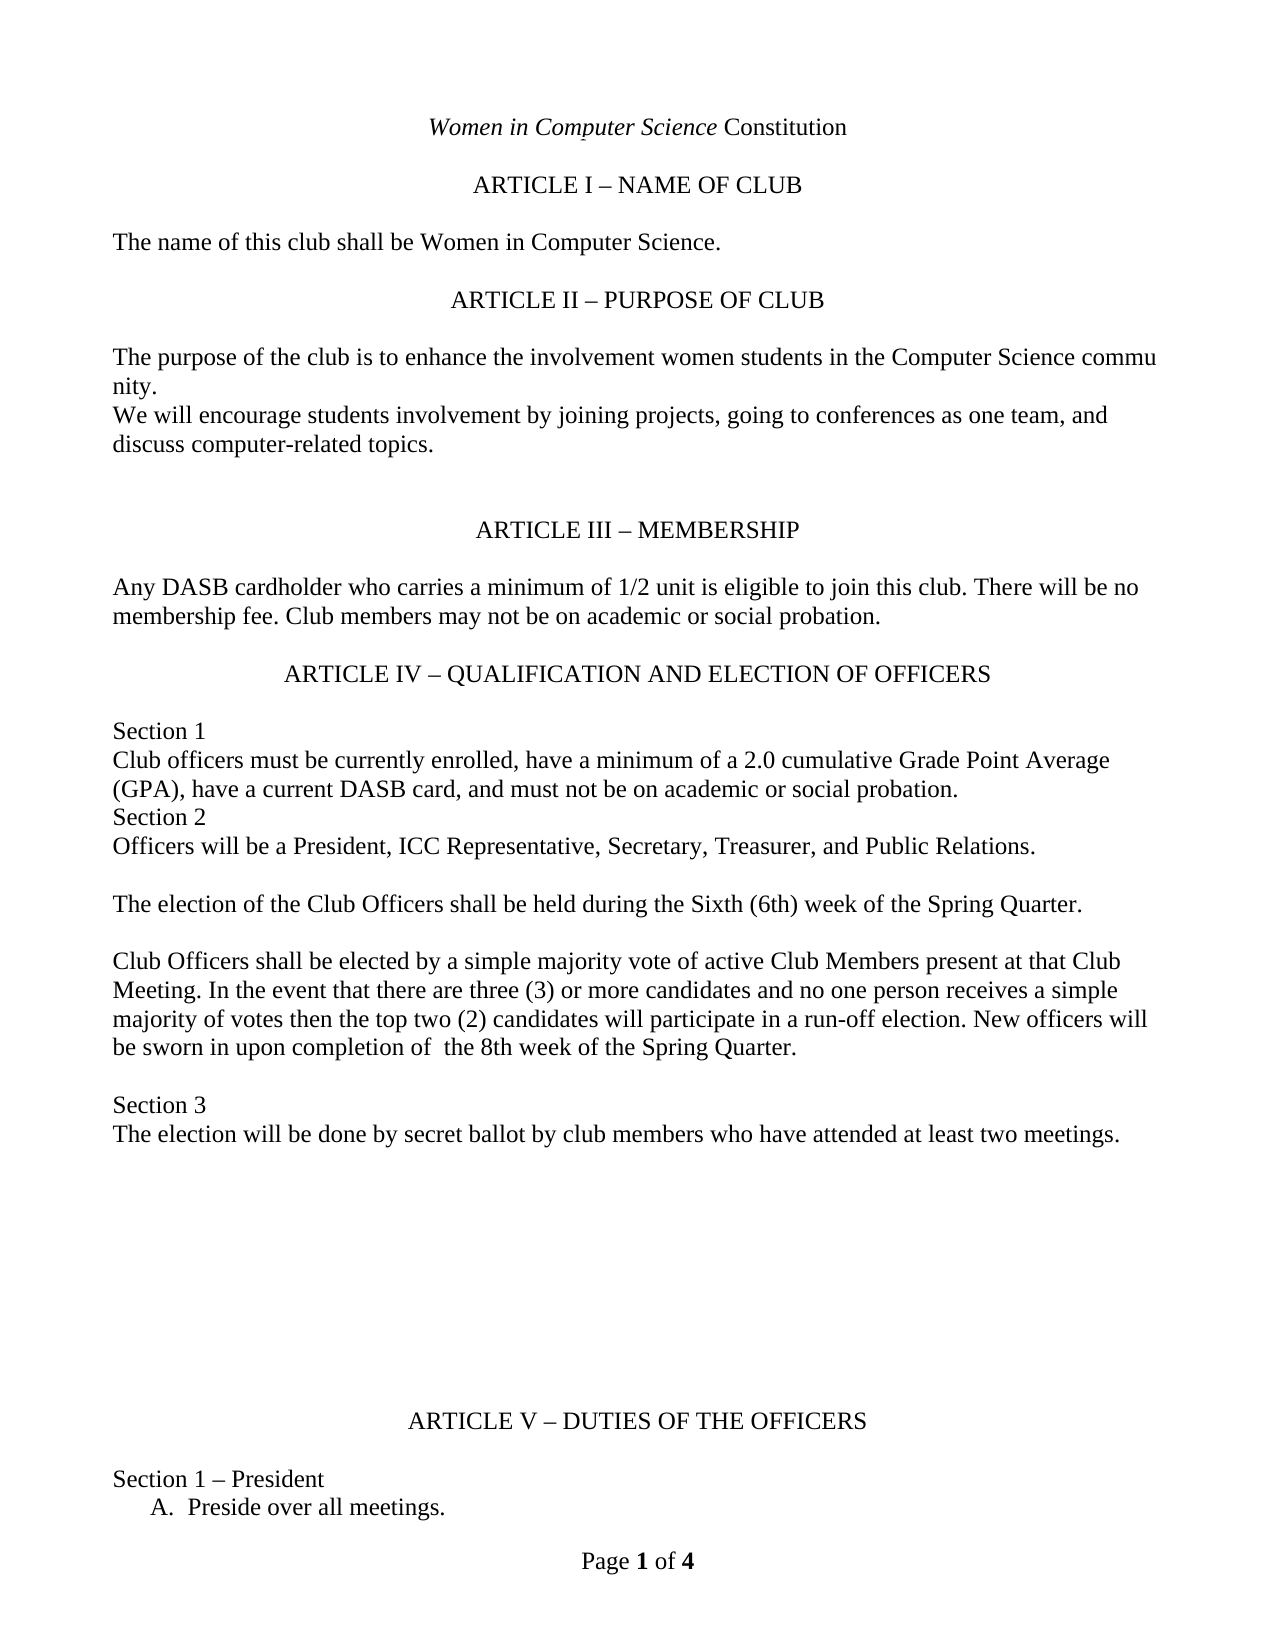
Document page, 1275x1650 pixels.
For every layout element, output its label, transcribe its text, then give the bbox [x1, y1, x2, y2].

text Officers will be a President, ICC Representative, Secretary, Treasurer, and Public Relations. [112, 831, 1162, 860]
text Section 3 [112, 1090, 1162, 1119]
text ARTICLE III – MEMBERSHIP [112, 515, 1162, 544]
text Section 2 [112, 802, 1162, 831]
text The election of the Club Officers shall be held during the Sixth (6th) week of the Spring Quarter. [112, 889, 1162, 917]
text Section 1 – President [112, 1464, 1162, 1492]
text Club Officers shall be elected by a simple majority vote of active Club Members present at that Club Meeting. In the event that there are three (3) or more candidates and no one person receives a simple majority of votes then the top two (2) candidates will participate in a run-off election. New officers will be sworn in upon completion of the 8th week of the Spring Quarter. [112, 946, 1162, 1061]
text ARTICLE V – DUTIES OF THE OFFICERS [112, 1406, 1162, 1435]
list Preside over all meetings. [150, 1492, 1162, 1521]
text Women in Computer Science Constitution [112, 112, 1162, 141]
text ARTICLE I – NAME OF CLUB [112, 170, 1162, 199]
text The name of this club shall be Women in Computer Science. [112, 227, 1162, 256]
text ARTICLE IV – QUALIFICATION AND ELECTION OF OFFICERS [112, 659, 1162, 687]
text We will encourage students involvement by joining projects, going to conferences as one team, and discuss computer-related topics. [112, 400, 1162, 457]
text ARTICLE II – PURPOSE OF CLUB [112, 285, 1162, 314]
text The election will be done by secret ballot by club members who have attended at least two meetings. [112, 1119, 1162, 1147]
text Club officers must be currently enrolled, have a minimum of a 2.0 cumulative Grade Point Average (GPA), have a current DASB card, and must not be on academic or social probation. [112, 745, 1162, 802]
text Any DASB cardholder who carries a minimum of 1/2 unit is eligible to join this club. There will be no membership fee. Club members may not be on academic or social probation. [112, 572, 1162, 630]
text Section 1 [112, 716, 1162, 745]
text The purpose of the club is to enhance the involvement women students in the Computer Science community. [112, 342, 1162, 400]
